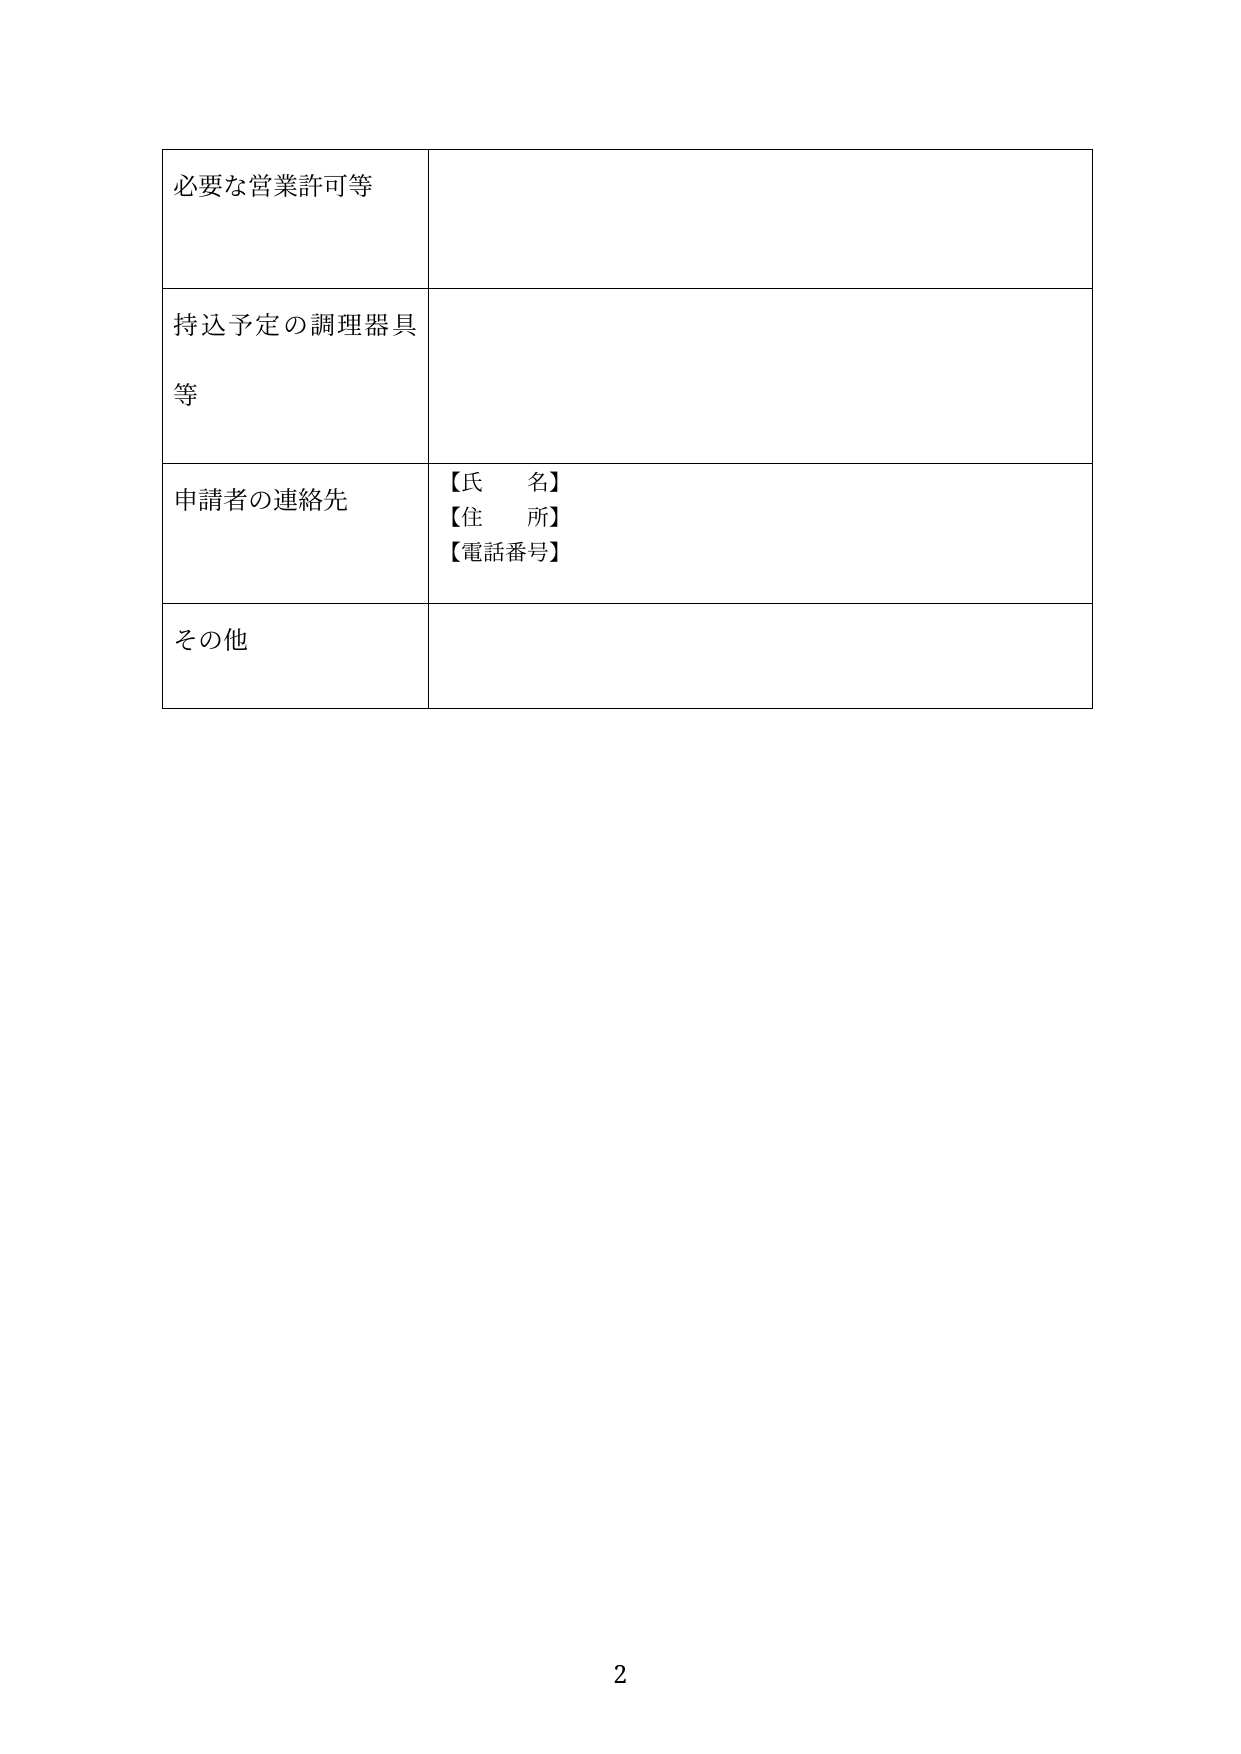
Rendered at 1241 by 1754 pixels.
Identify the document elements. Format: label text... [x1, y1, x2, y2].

table_cell 【氏 名】 【住 所】 【電話番号】 [429, 464, 1092, 603]
table_cell [429, 150, 1092, 288]
table_cell その他 [163, 604, 428, 708]
table_cell [429, 289, 1092, 463]
table_cell 必要な営業許可等 [163, 150, 428, 288]
table_cell 持込予定の調理器具等 [163, 289, 428, 463]
table_cell [429, 604, 1092, 708]
table_cell 申請者の連絡先 [163, 464, 428, 603]
